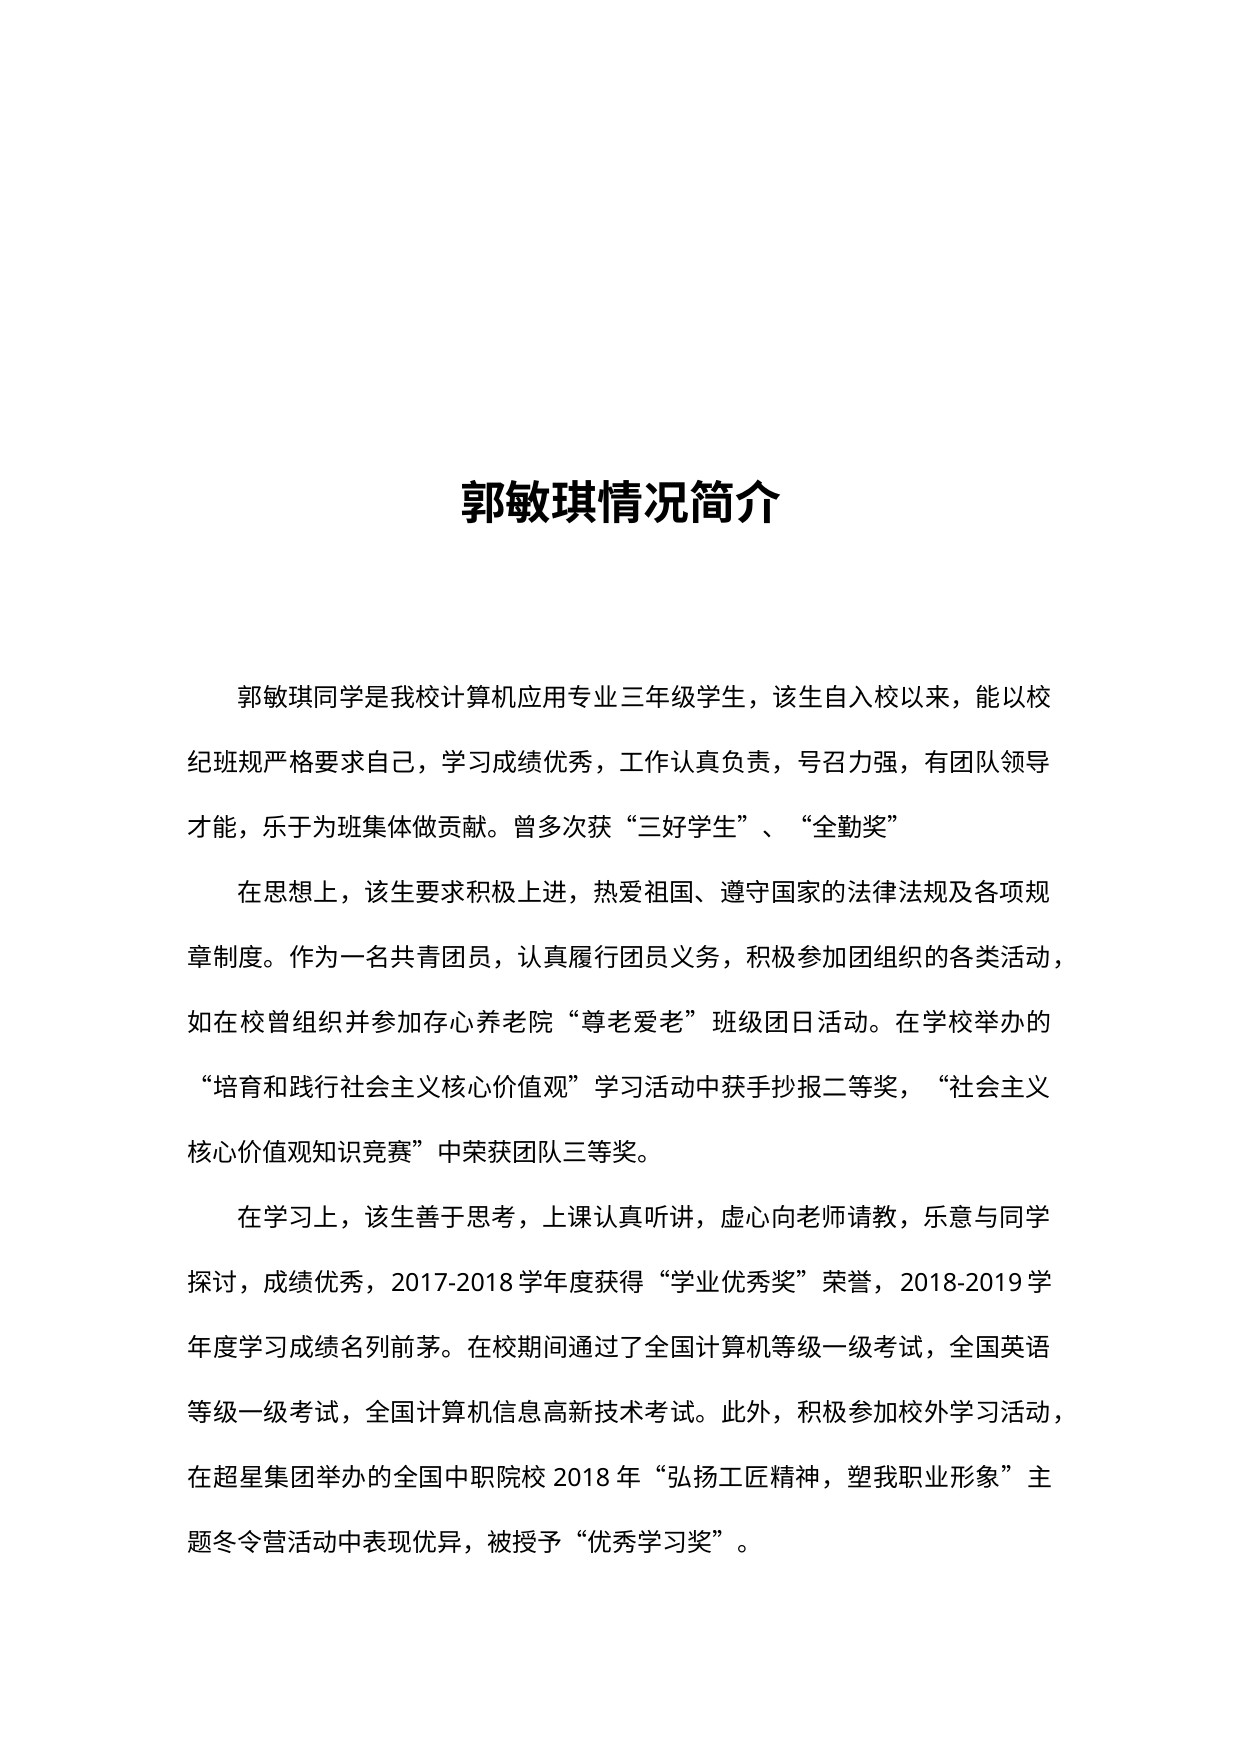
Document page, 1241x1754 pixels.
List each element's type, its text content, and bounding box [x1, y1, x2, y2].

text 郭敏琪同学是我校计算机应用专业三年级学生，该生自入校以来，能以校纪班规严格要求自己，学习成绩优秀，工作认真负责，号召力强，有团队领导才能，乐于为班集体做贡献。曾多次获“三好学生”、“全勤奖” [187, 663, 1053, 858]
text 郭敏琪情况简介 [187, 450, 1053, 548]
text 在思想上，该生要求积极上进，热爱祖国、遵守国家的法律法规及各项规章制度。作为一名共青团员，认真履行团员义务，积极参加团组织的各类活动，如在校曾组织并参加存心养老院“尊老爱老”班级团日活动。在学校举办的“培育和践行社会主义核心价值观”学习活动中获手抄报二等奖，“社会主义核心价值观知识竞赛”中荣获团队三等奖。 [187, 858, 1053, 1183]
text 在学习上，该生善于思考，上课认真听讲，虚心向老师请教，乐意与同学探讨，成绩优秀，2017-2018学年度获得“学业优秀奖”荣誉，2018-2019学年度学习成绩名列前茅。在校期间通过了全国计算机等级一级考试，全国英语等级一级考试，全国计算机信息高新技术考试。此外，积极参加校外学习活动，在超星集团举办的全国中职院校2018年“弘扬工匠精神，塑我职业形象”主题冬令营活动中表现优异，被授予“优秀学习奖”。 [187, 1183, 1053, 1573]
